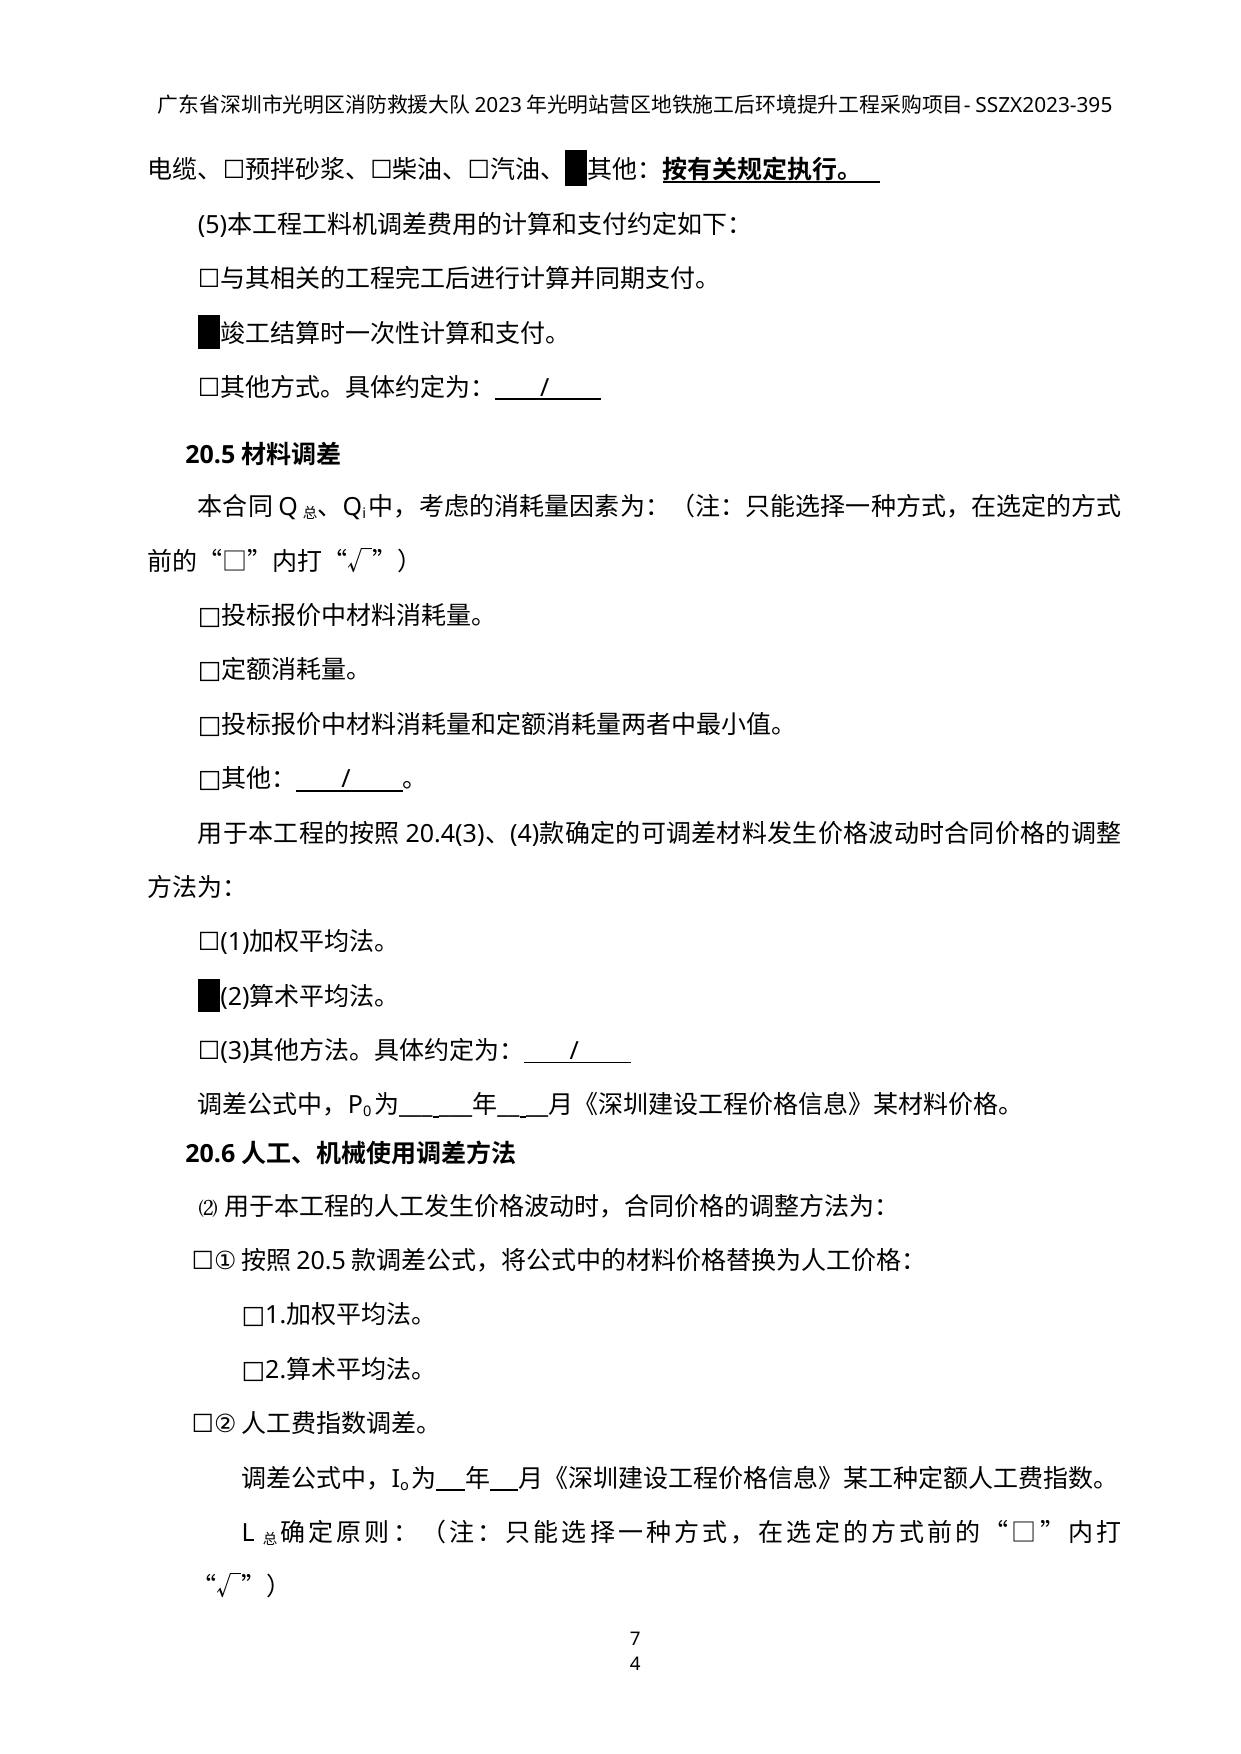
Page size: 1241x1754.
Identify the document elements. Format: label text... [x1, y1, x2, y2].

text ⑵用于本工程的人工发生价格波动时，合同价格的调整方法为： [148, 1186, 1122, 1222]
text ☐(3)其他方法。具体约定为： / [148, 1031, 1122, 1067]
text ☐竣工结算时一次性计算和支付。 [148, 313, 1122, 349]
text ☐①按照20.5款调差公式，将公式中的材料价格替换为人工价格： [191, 1241, 1122, 1277]
text □2.算术平均法。 [191, 1349, 1122, 1386]
text 调差公式中，P0为___ ___年__ __月《深圳建设工程价格信息》某材料价格。 [148, 1085, 1122, 1121]
text □1.加权平均法。 [191, 1295, 1122, 1331]
text 20.6 人工、机械使用调差方法 [185, 1134, 1122, 1170]
text □投标报价中材料消耗量和定额消耗量两者中最小值。 [148, 704, 1122, 741]
text □投标报价中材料消耗量。 [148, 596, 1122, 632]
text ☐其他方式。具体约定为： / [148, 367, 1122, 404]
text (5)本工程工料机调差费用的计算和支付约定如下： [148, 204, 1122, 241]
text (4)发包人和承包人根据本工程的具体实际，约定用于本工程的未达到第20.4(3)项约定比例的其它材料中可调差的材料种类为：☐结构用钢材、☐混凝土、☐沥青混凝土、☐电缆、☐预拌砂浆、☐柴油、☐汽油、☐其他：按有关规定执行。 [587, 150, 1122, 186]
text ☐②人工费指数调差。 [191, 1404, 1122, 1440]
text (4)发包人和承包人根据本工程的具体实际，约定用于本工程的未达到第20.4(3)项约定比例的其它材料中可调差的材料种类为：☐结构用钢材、☐混凝土、☐沥青混凝土、☐电缆、☐预拌砂浆、☐柴油、☐汽油、☐其他：按有关规定执行。 [148, 150, 565, 186]
text ☐(2)算术平均法。 [148, 976, 1122, 1012]
text 20.5 材料调差 [185, 434, 1122, 471]
text 用于本工程的按照20.4(3)、(4)款确定的可调差材料发生价格波动时合同价格的调整方法为： [148, 813, 1122, 904]
text ☐与其相关的工程完工后进行计算并同期支付。 [148, 259, 1122, 295]
text 调差公式中，Io为 年 月《深圳建设工程价格信息》某工种定额人工费指数。 [191, 1458, 1122, 1494]
text 本合同Q总、Qi中，考虑的消耗量因素为：（注：只能选择一种方式，在选定的方式前的“□”内打“√”） [148, 487, 1122, 577]
text L总确定原则：（注：只能选择一种方式，在选定的方式前的“□”内打“√”） [191, 1512, 1122, 1603]
text ☐(1)加权平均法。 [148, 922, 1122, 958]
text □定额消耗量。 [148, 650, 1122, 686]
text □其他： / 。 [148, 759, 1122, 795]
